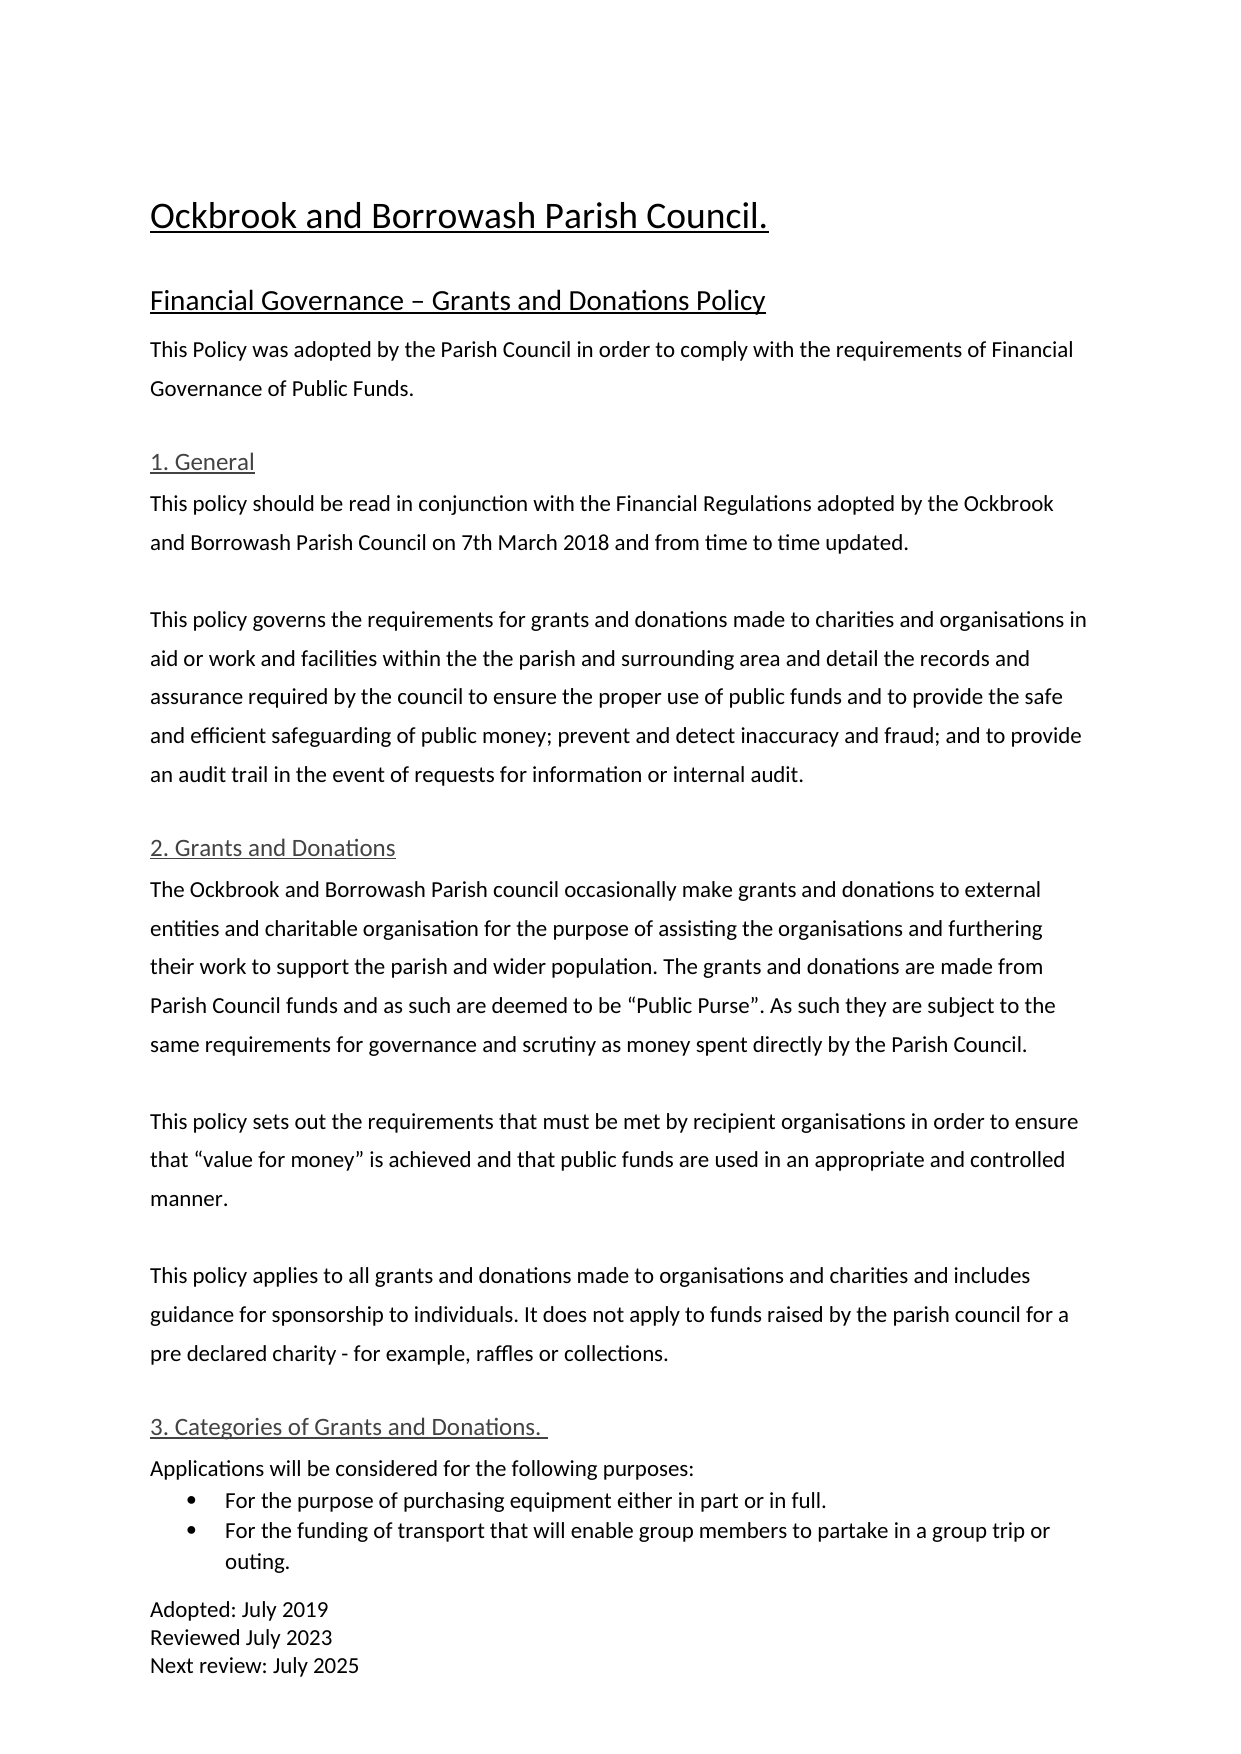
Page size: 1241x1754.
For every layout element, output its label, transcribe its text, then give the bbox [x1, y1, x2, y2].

text Applications will be considered for the following purposes: [150, 1454, 1090, 1482]
subtitle 2. Grants and Donations [150, 832, 1090, 862]
text This policy sets out the requirements that must be met by recipient organisations in order to ensure that “value for money” is achieved and that public funds are used in an appropriate and controlled manner. [150, 1107, 1090, 1212]
subtitle Financial Governance – Grants and Donations Policy [150, 282, 1090, 317]
text This policy applies to all grants and donations made to organisations and charities and includes guidance for sponsorship to individuals. It does not apply to funds raised by the parish council for a pre declared charity - for example, raffles or collections. [150, 1262, 1090, 1367]
text The Ockbrook and Borrowash Parish council occasionally make grants and donations to external entities and charitable organisation for the purpose of assisting the organisations and furthering their work to support the parish and wider population. The grants and donations are made from Parish Council funds and as such are deemed to be “Public Purse”. As such they are subject to the same requirements for governance and scrutiny as money spent directly by the Parish Council. [150, 875, 1090, 1058]
text This policy should be read in conjunction with the Financial Regulations adopted by the Ockbrook and Borrowash Parish Council on 7th March 2018 and from time to time updated. [150, 489, 1090, 556]
subtitle 1. General [150, 446, 1090, 476]
subtitle Ockbrook and Borrowash Parish Council. [150, 192, 1090, 237]
text This Policy was adopted by the Parish Council in order to comply with the requirements of Financial Governance of Public Funds. [150, 335, 1090, 402]
list For the funding of transport that will enable group members to partake in a group trip or outing. [187, 1517, 1090, 1575]
subtitle 3. Categories of Grants and Donations. [150, 1411, 1090, 1441]
list For the purpose of purchasing equipment either in part or in full. [187, 1486, 1090, 1514]
text This policy governs the requirements for grants and donations made to charities and organisations in aid or work and facilities within the the parish and surrounding area and detail the records and assurance required by the council to ensure the proper use of public funds and to provide the safe and efficient safeguarding of public money; prevent and detect inaccuracy and fraud; and to provide an audit trail in the event of requests for information or internal audit. [150, 605, 1090, 788]
